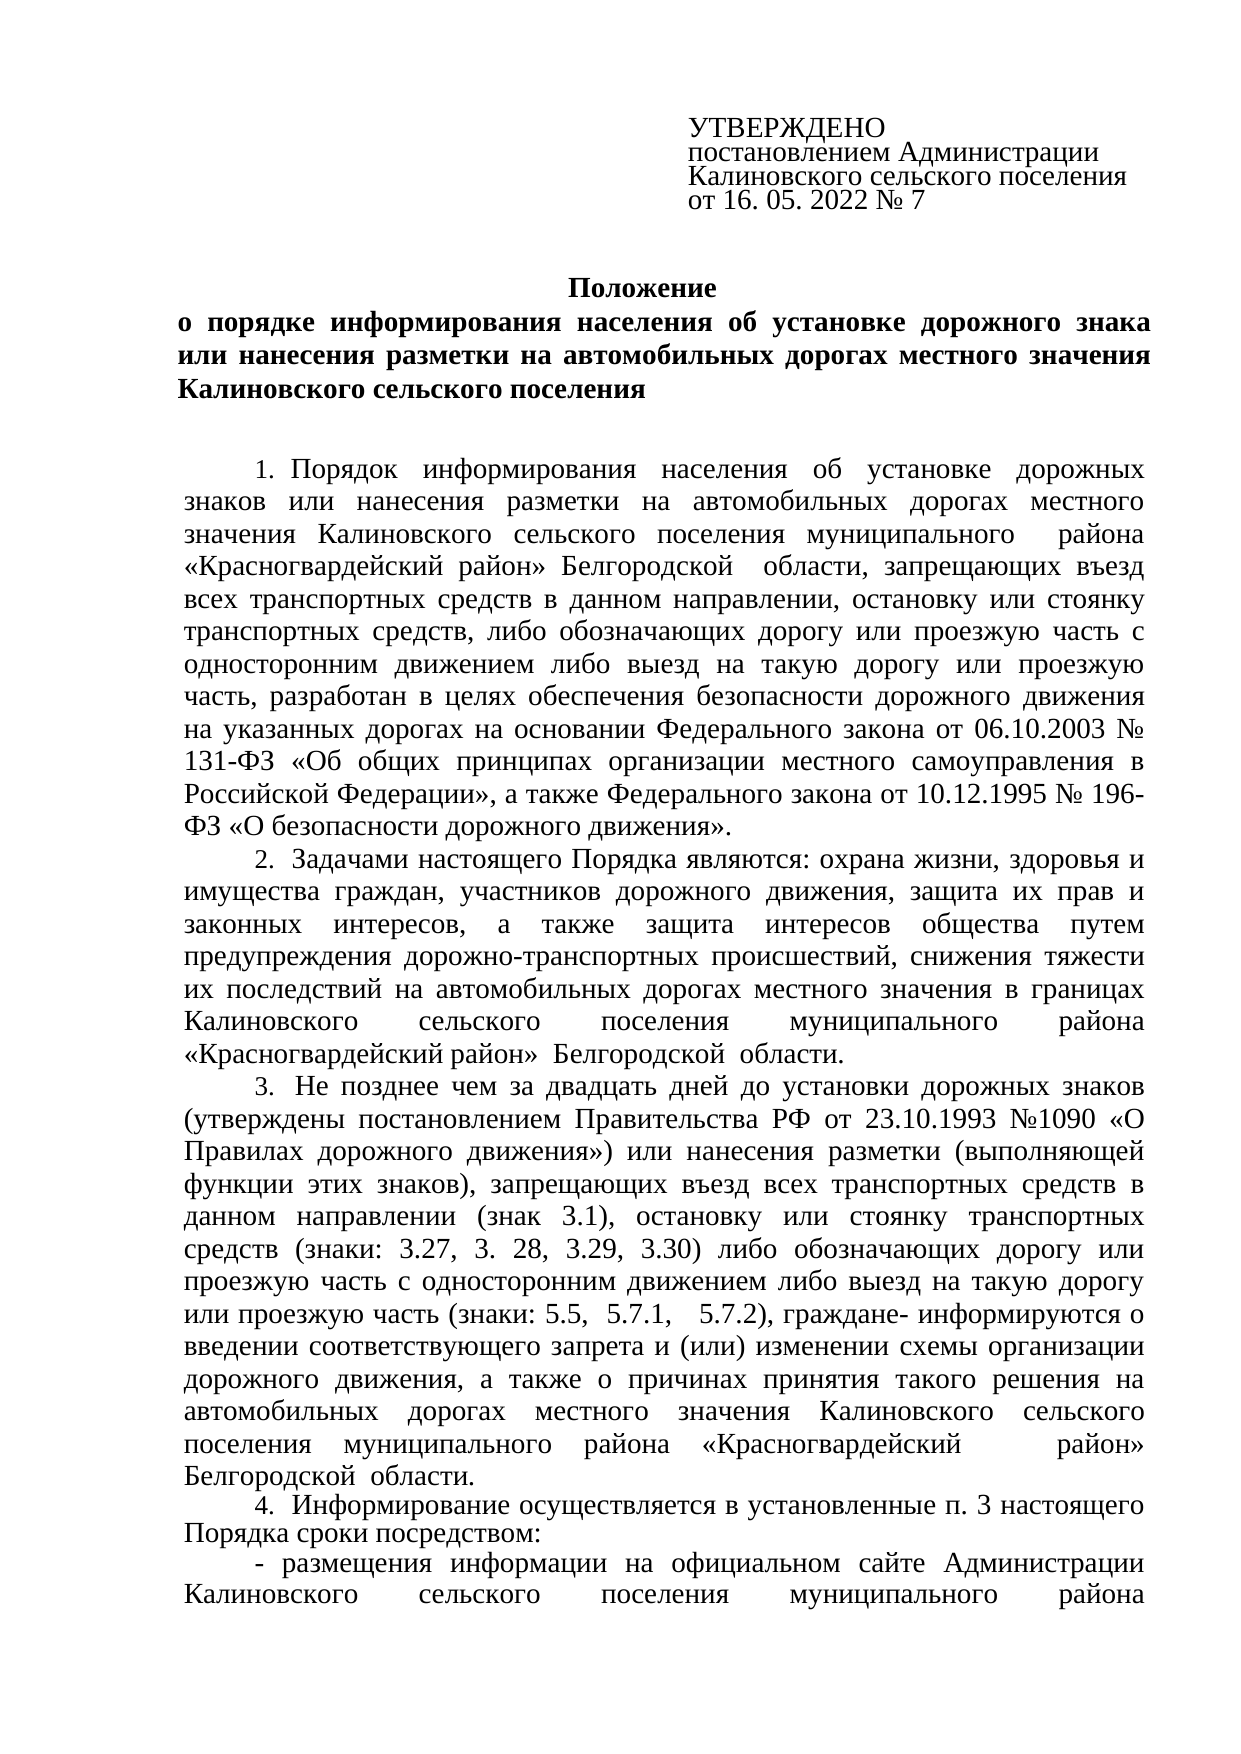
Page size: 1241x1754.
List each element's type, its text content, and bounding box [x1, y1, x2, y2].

list Порядок информирования населения об установке дорожных знаков или нанесения разметки на автомобильных дорогах местного значения Калиновского сельского поселения муниципального района «Красногвардейский район» Белгородской области, запрещающих въезд всех транспортных средств в данном направлении, остановку или стоянку транспортных средств, либо обозначающих дорогу или проезжую часть с односторонним движением либо выезд на такую дорогу или проезжую часть, разработан в целях обеспечения безопасности дорожного движения на указанных дорогах на основании Федерального закона от 06.10.2003 № 131-ФЗ «Об общих принципах организации местного самоуправления в Российской Федерации», а также Федерального закона от 10.12.1995 № 196-ФЗ «О безопасности дорожного движения». [183, 452, 1145, 842]
text Калиновского сельского поселения [133, 166, 1145, 190]
text от 16. 05. 2022 № 7 [688, 190, 1152, 214]
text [183, 1548, 1145, 1609]
text постановлением Администрации [910, 142, 1145, 166]
text УТВЕРЖДЕНО [822, 118, 1152, 142]
text о порядке информирования населения об установке дорожного знака или нанесения разметки на автомобильных дорогах местного значения Калиновского сельского поселения [177, 304, 1152, 404]
list Информирование осуществляется в установленные п. 3 настоящего Порядка сроки посредством: [183, 1492, 1145, 1548]
text УТВЕРЖДЕНО [688, 118, 805, 142]
text постановлением Администрации [133, 142, 919, 166]
list Задачами настоящего Порядка являются: охрана жизни, здоровья и имущества граждан, участников дорожного движения, защита их прав и законных интересов, а также защита интересов общества путем предупреждения дорожно-транспортных происшествий, снижения тяжести их последствий на автомобильных дорогах местного значения в границах Калиновского сельского поселения муниципального района «Красногвардейский район» Белгородской области. [183, 842, 1145, 1070]
text Положение [118, 270, 1152, 304]
list Не позднее чем за двадцать дней до установки дорожных знаков (утверждены постановлением Правительства РФ от 23.10.1993 №1090 «О Правилах дорожного движения») или нанесения разметки (выполняющей функции этих знаков), запрещающих въезд всех транспортных средств в данном направлении (знак 3.1), остановку или стоянку транспортных средств (знаки: 3.27, 3. 28, 3.29, 3.30) либо обозначающих дорогу или проезжую часть с односторонним движением либо выезд на такую дорогу или проезжую часть (знаки: 5.5, 5.7.1, 5.7.2), граждане- информируются о введении соответствующего запрета и (или) изменении схемы организации дорожного движения, а также о причинах принятия такого решения на автомобильных дорогах местного значения Калиновского сельского поселения муниципального района «Красногвардейский район» Белгородской области. [183, 1070, 1145, 1492]
